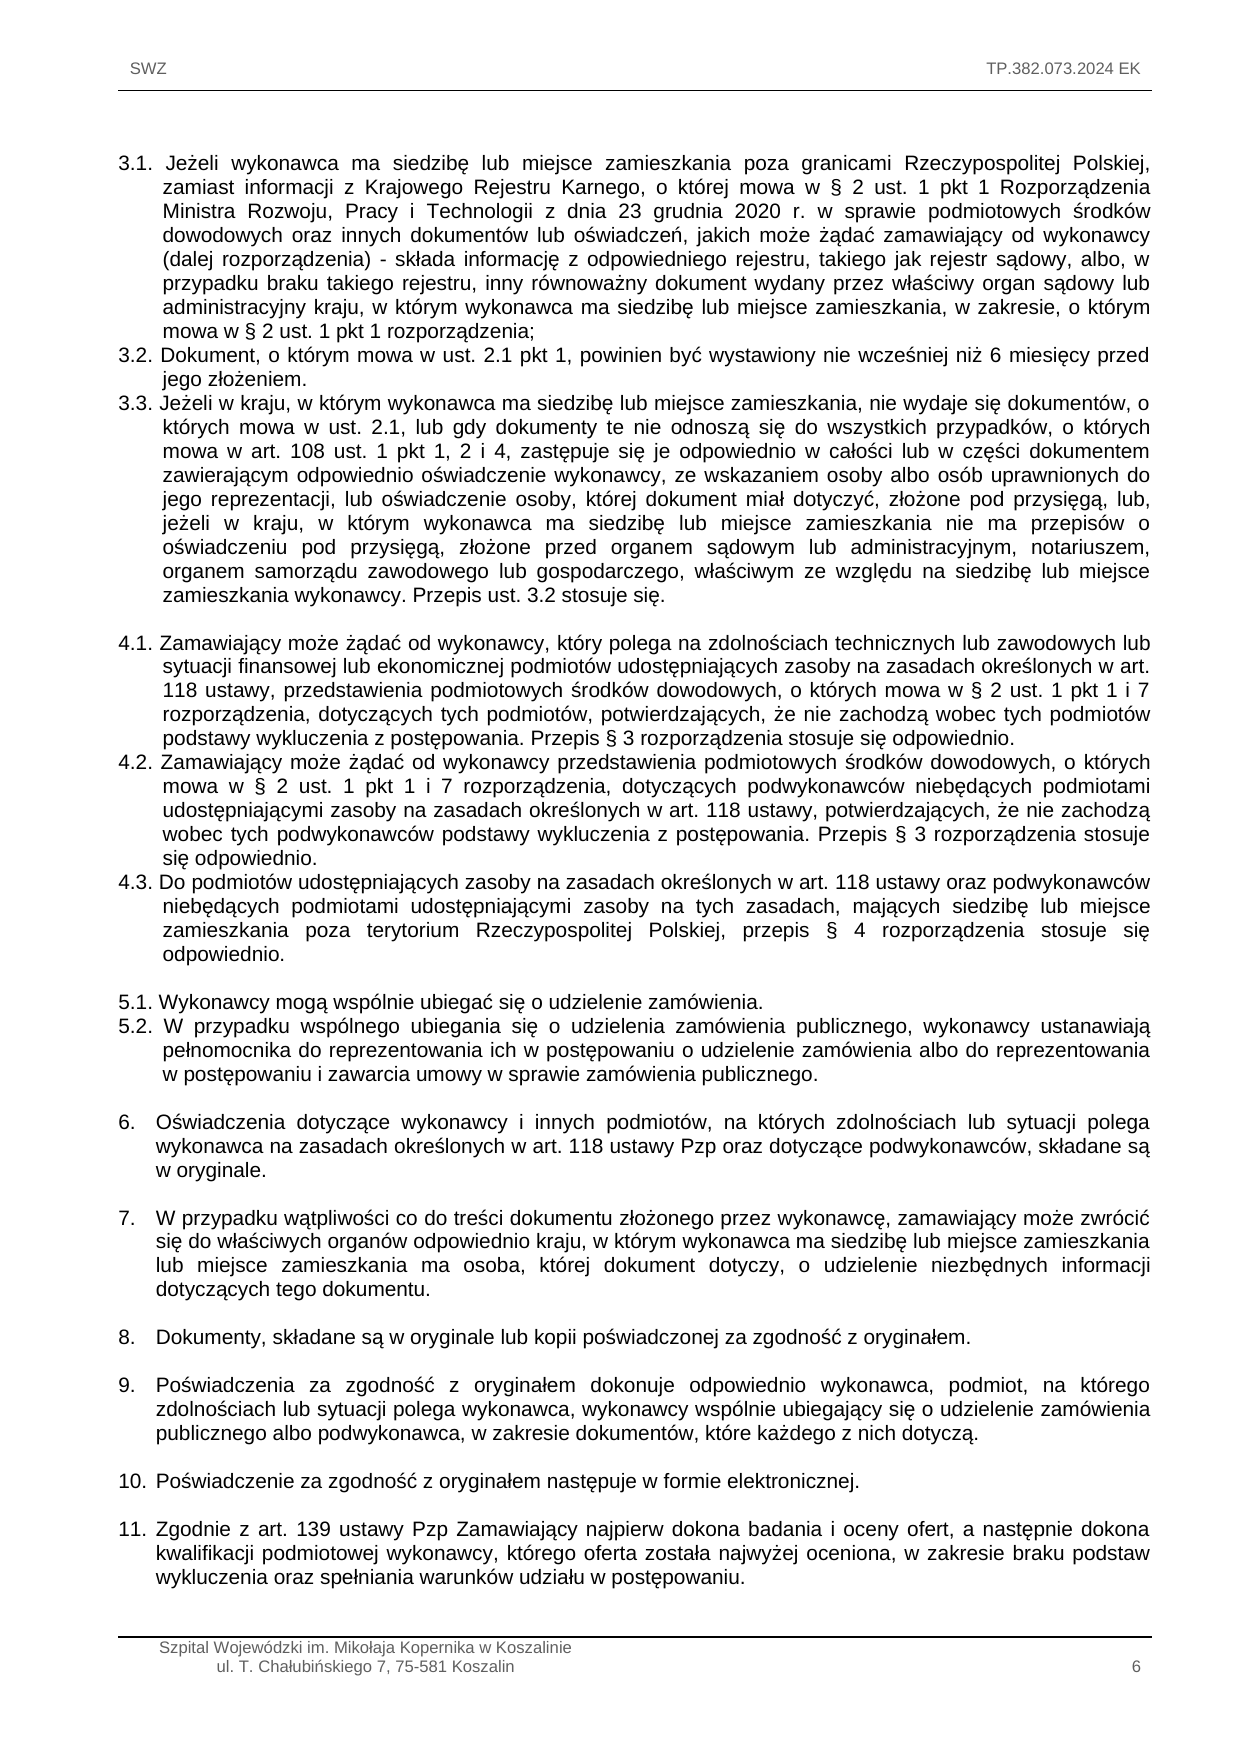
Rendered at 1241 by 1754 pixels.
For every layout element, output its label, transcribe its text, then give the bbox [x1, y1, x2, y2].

list Poświadczenia za zgodność z oryginałem dokonuje odpowiednio wykonawca, podmiot, na którego zdolnościach lub sytuacji polega wykonawca, wykonawcy wspólnie ubiegający się o udzielenie zamówienia publicznego albo podwykonawca, w zakresie dokumentów, które każdego z nich dotyczą. [118, 1373, 1152, 1445]
list Poświadczenie za zgodność z oryginałem następuje w formie elektronicznej. [118, 1469, 1152, 1493]
list Dokumenty, składane są w oryginale lub kopii poświadczonej za zgodność z oryginałem. [118, 1325, 1152, 1349]
list Oświadczenia dotyczące wykonawcy i innych podmiotów, na których zdolnościach lub sytuacji polega wykonawca na zasadach określonych w art. 118 ustawy Pzp oraz dotyczące podwykonawców, składane są w oryginale. [118, 1109, 1152, 1181]
text 3.1. Jeżeli wykonawca ma siedzibę lub miejsce zamieszkania poza granicami Rzeczypospolitej Polskiej, zamiast informacji z Krajowego Rejestru Karnego, o której mowa w § 2 ust. 1 pkt 1 Rozporządzenia Ministra Rozwoju, Pracy i Technologii z dnia 23 grudnia 2020 r. w sprawie podmiotowych środków dowodowych oraz innych dokumentów lub oświadczeń, jakich może żądać zamawiający od wykonawcy (dalej rozporządzenia) - składa informację z odpowiedniego rejestru, takiego jak rejestr sądowy, albo, w przypadku braku takiego rejestru, inny równoważny dokument wydany przez właściwy organ sądowy lub administracyjny kraju, w którym wykonawca ma siedzibę lub miejsce zamieszkania, w zakresie, o którym mowa w § 2 ust. 1 pkt 1 rozporządzenia; [118, 151, 1152, 343]
text 3.2. Dokument, o którym mowa w ust. 2.1 pkt 1, powinien być wystawiony nie wcześniej niż 6 miesięcy przed jego złożeniem. [118, 343, 1152, 391]
text 5.1. Wykonawcy mogą wspólnie ubiegać się o udzielenie zamówienia. [118, 990, 1152, 1014]
text 4.1. Zamawiający może żądać od wykonawcy, który polega na zdolnościach technicznych lub zawodowych lub sytuacji finansowej lub ekonomicznej podmiotów udostępniających zasoby na zasadach określonych w art. 118 ustawy, przedstawienia podmiotowych środków dowodowych, o których mowa w § 2 ust. 1 pkt 1 i 7 rozporządzenia, dotyczących tych podmiotów, potwierdzających, że nie zachodzą wobec tych podmiotów podstawy wykluczenia z postępowania. Przepis § 3 rozporządzenia stosuje się odpowiednio. [118, 630, 1152, 750]
text 4.2. Zamawiający może żądać od wykonawcy przedstawienia podmiotowych środków dowodowych, o których mowa w § 2 ust. 1 pkt 1 i 7 rozporządzenia, dotyczących podwykonawców niebędących podmiotami udostępniającymi zasoby na zasadach określonych w art. 118 ustawy, potwierdzających, że nie zachodzą wobec tych podwykonawców podstawy wykluczenia z postępowania. Przepis § 3 rozporządzenia stosuje się odpowiednio. [118, 750, 1152, 870]
list W przypadku wątpliwości co do treści dokumentu złożonego przez wykonawcę, zamawiający może zwrócić się do właściwych organów odpowiednio kraju, w którym wykonawca ma siedzibę lub miejsce zamieszkania lub miejsce zamieszkania ma osoba, której dokument dotyczy, o udzielenie niezbędnych informacji dotyczących tego dokumentu. [118, 1205, 1152, 1301]
text 5.2. W przypadku wspólnego ubiegania się o udzielenia zamówienia publicznego, wykonawcy ustanawiają pełnomocnika do reprezentowania ich w postępowaniu o udzielenie zamówienia albo do reprezentowania w postępowaniu i zawarcia umowy w sprawie zamówienia publicznego. [118, 1014, 1152, 1086]
list Zgodnie z art. 139 ustawy Pzp Zamawiający najpierw dokona badania i oceny ofert, a następnie dokona kwalifikacji podmiotowej wykonawcy, którego oferta została najwyżej oceniona, w zakresie braku podstaw wykluczenia oraz spełniania warunków udziału w postępowaniu. [118, 1517, 1152, 1589]
text 4.3. Do podmiotów udostępniających zasoby na zasadach określonych w art. 118 ustawy oraz podwykonawców niebędących podmiotami udostępniającymi zasoby na tych zasadach, mających siedzibę lub miejsce zamieszkania poza terytorium Rzeczypospolitej Polskiej, przepis § 4 rozporządzenia stosuje się odpowiednio. [118, 870, 1152, 966]
text 3.3. Jeżeli w kraju, w którym wykonawca ma siedzibę lub miejsce zamieszkania, nie wydaje się dokumentów, o których mowa w ust. 2.1, lub gdy dokumenty te nie odnoszą się do wszystkich przypadków, o których mowa w art. 108 ust. 1 pkt 1, 2 i 4, zastępuje się je odpowiednio w całości lub w części dokumentem zawierającym odpowiednio oświadczenie wykonawcy, ze wskazaniem osoby albo osób uprawnionych do jego reprezentacji, lub oświadczenie osoby, której dokument miał dotyczyć, złożone pod przysięgą, lub, jeżeli w kraju, w którym wykonawca ma siedzibę lub miejsce zamieszkania nie ma przepisów o oświadczeniu pod przysięgą, złożone przed organem sądowym lub administracyjnym, notariuszem, organem samorządu zawodowego lub gospodarczego, właściwym ze względu na siedzibę lub miejsce zamieszkania wykonawcy. Przepis ust. 3.2 stosuje się. [118, 391, 1152, 606]
